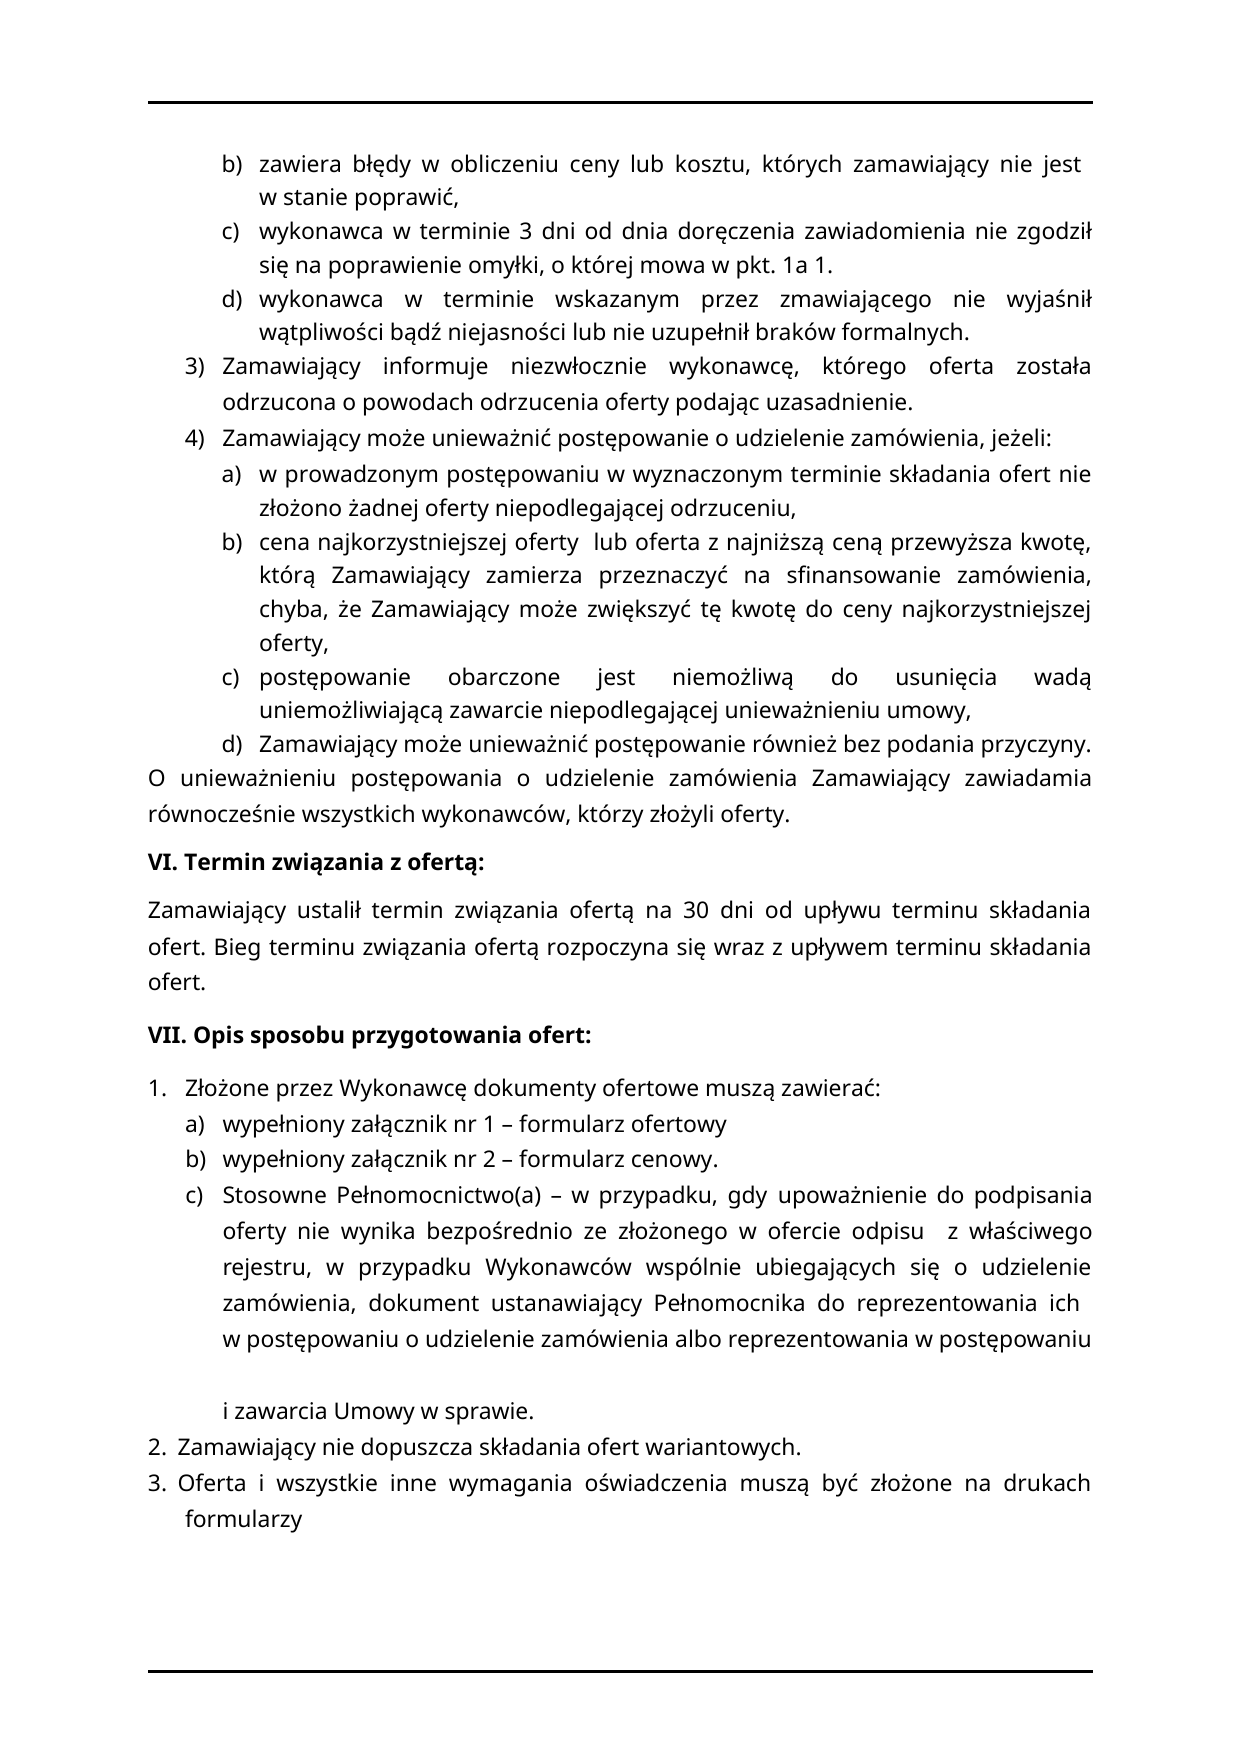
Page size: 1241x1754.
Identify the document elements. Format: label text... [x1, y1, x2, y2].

text Zamawiający ustalił termin związania ofertą na 30 dni od upływu terminu składania ofert. Bieg terminu związania ofertą rozpoczyna się wraz z upływem terminu składania ofert. [148, 894, 1093, 998]
list Złożone przez Wykonawcę dokumenty ofertowe muszą zawierać: [148, 1072, 1093, 1103]
list wykonawca w terminie 3 dni od dnia doręczenia zawiadomienia nie zgodził się na poprawienie omyłki, o której mowa w pkt. 1a 1. [221, 215, 1093, 280]
list Stosowne Pełnomocnictwo(a) – w przypadku, gdy upoważnienie do podpisania oferty nie wynika bezpośrednio ze złożonego w ofercie odpisu z właściwego rejestru, w przypadku Wykonawców wspólnie ubiegających się o udzielenie zamówienia, dokument ustanawiający Pełnomocnika do reprezentowania ich w postępowaniu o udzielenie zamówienia albo reprezentowania w postępowaniu i zawarcia Umowy w sprawie. [185, 1179, 1093, 1426]
list wykonawca w terminie wskazanym przez zmawiającego nie wyjaśnił wątpliwości bądź niejasności lub nie uzupełnił braków formalnych. [221, 283, 1093, 348]
list Zamawiający może unieważnić postępowanie o udzielenie zamówienia, jeżeli: [184, 422, 1093, 453]
list Zamawiający informuje niezwłocznie wykonawcę, którego oferta została odrzucona o powodach odrzucenia oferty podając uzasadnienie. [184, 350, 1093, 417]
text VII. Opis sposobu przygotowania ofert: [148, 1019, 1093, 1050]
list postępowanie obarczone jest niemożliwą do usunięcia wadą uniemożliwiającą zawarcie niepodlegającej unieważnieniu umowy, [221, 660, 1093, 725]
list Oferta i wszystkie inne wymagania oświadczenia muszą być złożone na drukach formularzy [148, 1467, 1093, 1534]
text O unieważnieniu postępowania o udzielenie zamówienia Zamawiający zawiadamia równocześnie wszystkich wykonawców, którzy złożyli oferty. [148, 762, 1093, 829]
list zawiera błędy w obliczeniu ceny lub kosztu, których zamawiający nie jest w stanie poprawić, [221, 148, 1093, 213]
list cena najkorzystniejszej oferty lub oferta z najniższą ceną przewyższa kwotę, którą Zamawiający zamierza przeznaczyć na sfinansowanie zamówienia, chyba, że Zamawiający może zwiększyć tę kwotę do ceny najkorzystniejszej oferty, [221, 525, 1093, 658]
text VI. Termin związania z ofertą: [148, 846, 1093, 877]
list w prowadzonym postępowaniu w wyznaczonym terminie składania ofert nie złożono żadnej oferty niepodlegającej odrzuceniu, [221, 458, 1093, 523]
list Zamawiający nie dopuszcza składania ofert wariantowych. [148, 1431, 1093, 1462]
list wypełniony załącznik nr 1 – formularz ofertowy [185, 1107, 1093, 1139]
list Zamawiający może unieważnić postępowanie również bez podania przyczyny. [221, 728, 1093, 759]
list wypełniony załącznik nr 2 – formularz cenowy. [185, 1143, 1093, 1175]
